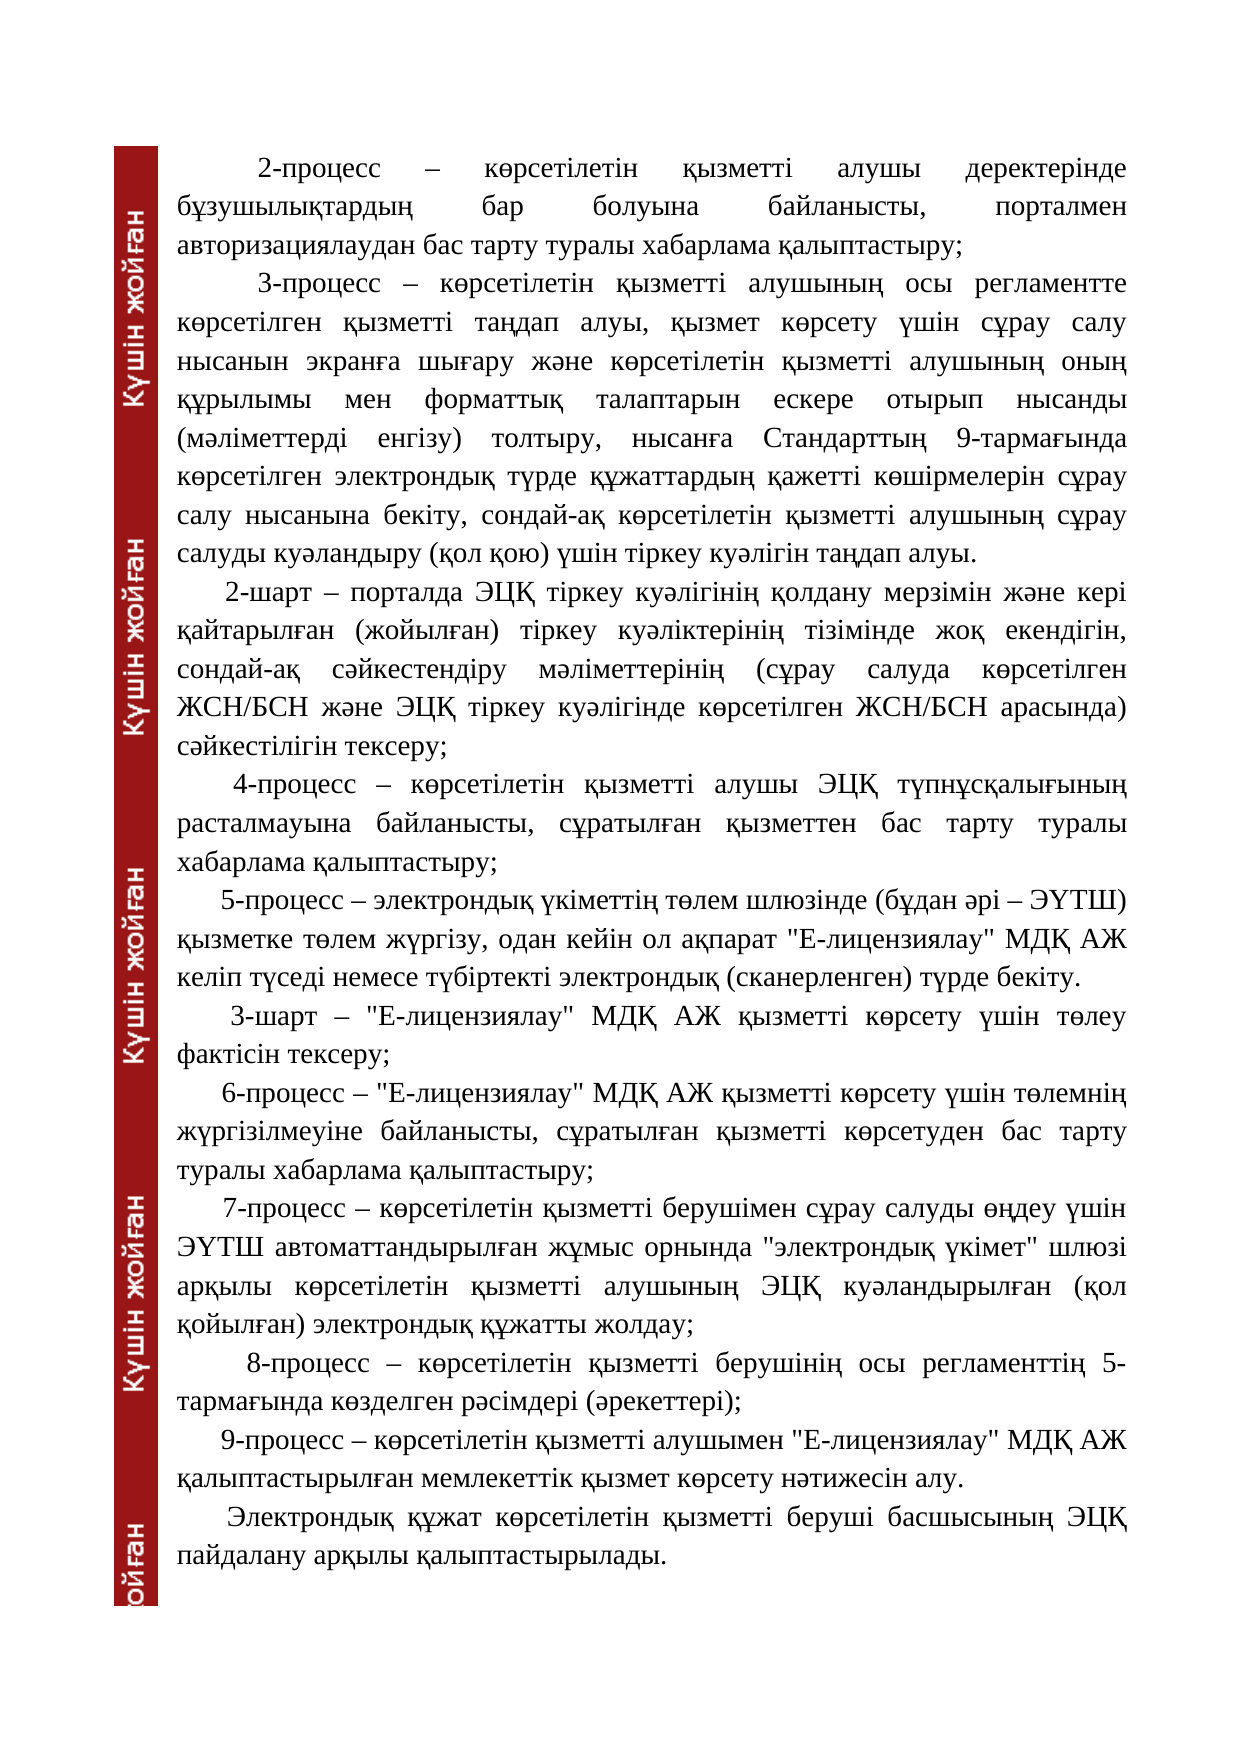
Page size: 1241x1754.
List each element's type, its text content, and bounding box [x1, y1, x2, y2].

picture [114, 1494, 158, 1499]
text 2-процесс – көрсетілетін қызметті алушы деректерінде бұзушылықтардың бар болуына байланысты, порталмен авторизациялаудан бас тарту туралы хабарлама қалыптастыру; [112, 150, 1128, 261]
text 8-процесс – көрсетілетін қызметті берушінің осы регламенттің 5-тармағында көзделген рәсімдері (әрекеттері); [112, 1345, 1128, 1417]
text 6-процесс – "Е-лицензиялау" МДҚ АЖ қызметті көрсету үшін төлемнің жүргізілмеуіне байланысты, сұратылған қызметті көрсетуден бас тарту туралы хабарлама қалыптастыру; [112, 1075, 1128, 1186]
text 5-процесс – электрондық үкіметтің төлем шлюзінде (бұдан әрі – ЭҮТШ) қызметке төлем жүргізу, одан кейін ол ақпарат "Е-лицензиялау" МДҚ АЖ келіп түседі немесе түбіртекті электрондық (сканерленген) түрде бекіту. [112, 882, 1128, 993]
text 3-процесс – көрсетілетін қызметті алушының осы регламентте көрсетілген қызметті таңдап алуы, қызмет көрсету үшін сұрау салу нысанын экранға шығару және көрсетілетін қызметті алушының оның құрылымы мен форматтық талаптарын ескере отырып нысанды (мәліметтерді енгізу) толтыру, нысанға Стандарттың 9-тармағында көрсетілген электрондық түрде құжаттардың қажетті көшірмелерін сұрау салу нысанына бекіту, сондай-ақ көрсетілетін қызметті алушының сұрау салуды куәландыру (қол қою) үшін тіркеу куәлігін таңдап алуы. [112, 266, 1128, 569]
text 4-процесс – көрсетілетін қызметті алушы ЭЦҚ түпнұсқалығының расталмауына байланысты, сұратылған қызметтен бас тарту туралы хабарлама қалыптастыру; [112, 767, 1128, 877]
text 2-шарт – порталда ЭЦҚ тіркеу куәлігінің қолдану мерзімін және кері қайтарылған (жойылған) тіркеу куәліктерінің тізімінде жоқ екендігін, сондай-ақ сәйкестендіру мәліметтерінің (сұрау салуда көрсетілген ЖСН/БСН және ЭЦҚ тіркеу куәлігінде көрсетілген ЖСН/БСН арасында) сәйкестілігін тексеру; [112, 574, 1128, 762]
text Электрондық құжат көрсетілетін қызметті беруші басшысының ЭЦҚ пайдалану арқылы қалыптастырылады. [112, 1499, 1128, 1571]
text 9-процесс – көрсетілетін қызметті алушымен "Е-лицензиялау" МДҚ АЖ қалыптастырылған мемлекеттік қызмет көрсету нәтижесін алу. [112, 1422, 1128, 1494]
picture [114, 1340, 158, 1345]
picture [114, 1186, 158, 1191]
picture [114, 877, 158, 882]
picture [114, 146, 158, 150]
picture [114, 569, 158, 574]
picture [114, 1070, 158, 1075]
picture [114, 993, 158, 998]
picture [114, 762, 158, 767]
picture [114, 1571, 158, 1606]
picture [114, 1417, 158, 1422]
text 7-процесс – көрсетілетін қызметті берушімен сұрау салуды өңдеу үшін ЭҮТШ автоматтандырылған жұмыс орнында "электрондық үкімет" шлюзі арқылы көрсетілетін қызметті алушының ЭЦҚ куәландырылған (қол қойылған) электрондық құжатты жолдау; [112, 1191, 1128, 1340]
text 3-шарт – "Е-лицензиялау" МДҚ АЖ қызметті көрсету үшін төлеу фактісін тексеру; [112, 998, 1128, 1070]
picture [114, 261, 158, 266]
